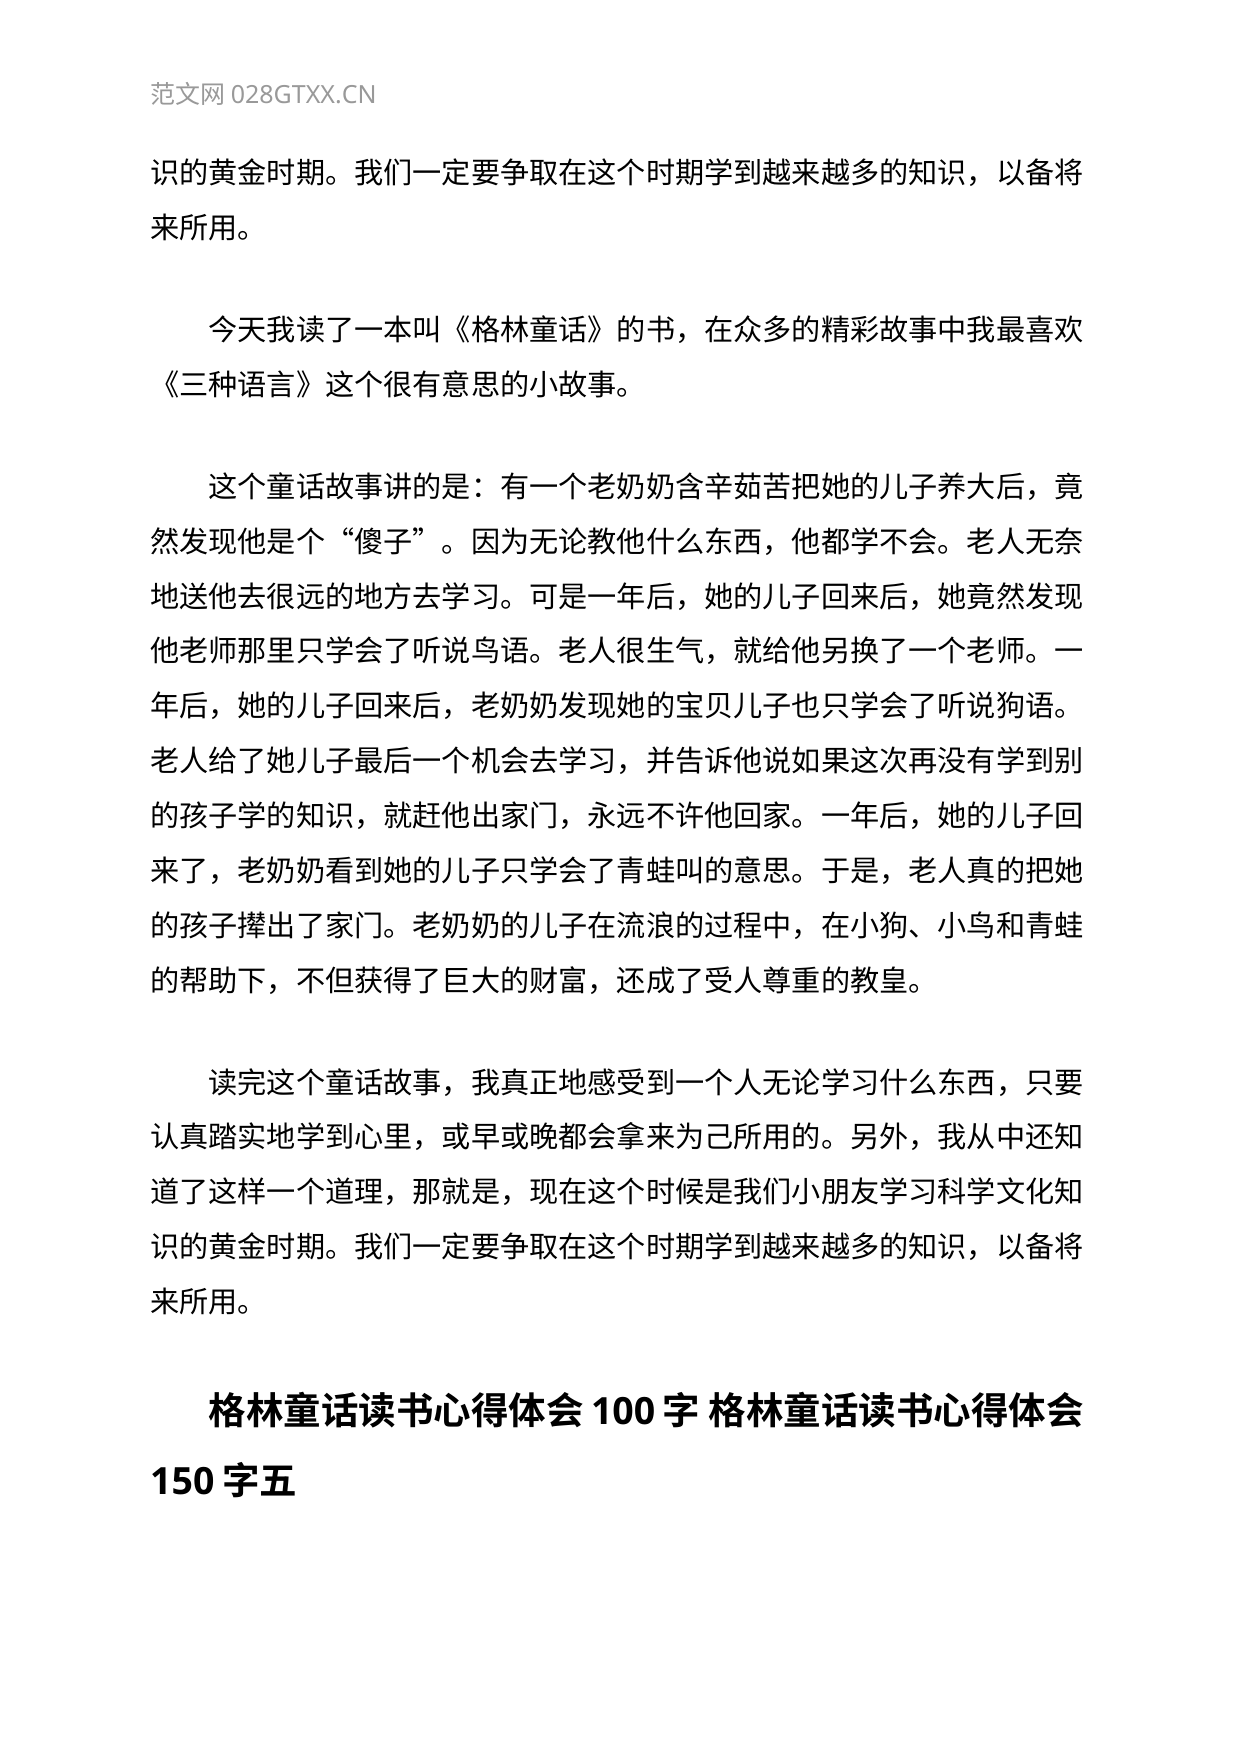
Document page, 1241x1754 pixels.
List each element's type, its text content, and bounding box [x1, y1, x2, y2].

text 格林童话读书心得体会100字 格林童话读书心得体会150字五 [150, 1381, 1090, 1506]
text 读完这个童话故事，我真正地感受到一个人无论学习什么东西，只要认真踏实地学到心里，或早或晚都会拿来为己所用的。另外，我从中还知道了这样一个道理，那就是，现在这个时候是我们小朋友学习科学文化知识的黄金时期。我们一定要争取在这个时期学到越来越多的知识，以备将来所用。 [150, 1059, 1090, 1321]
text 今天我读了一本叫《格林童话》的书，在众多的精彩故事中我最喜欢《三种语言》这个很有意思的小故事。 [150, 307, 1090, 404]
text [150, 150, 1090, 247]
